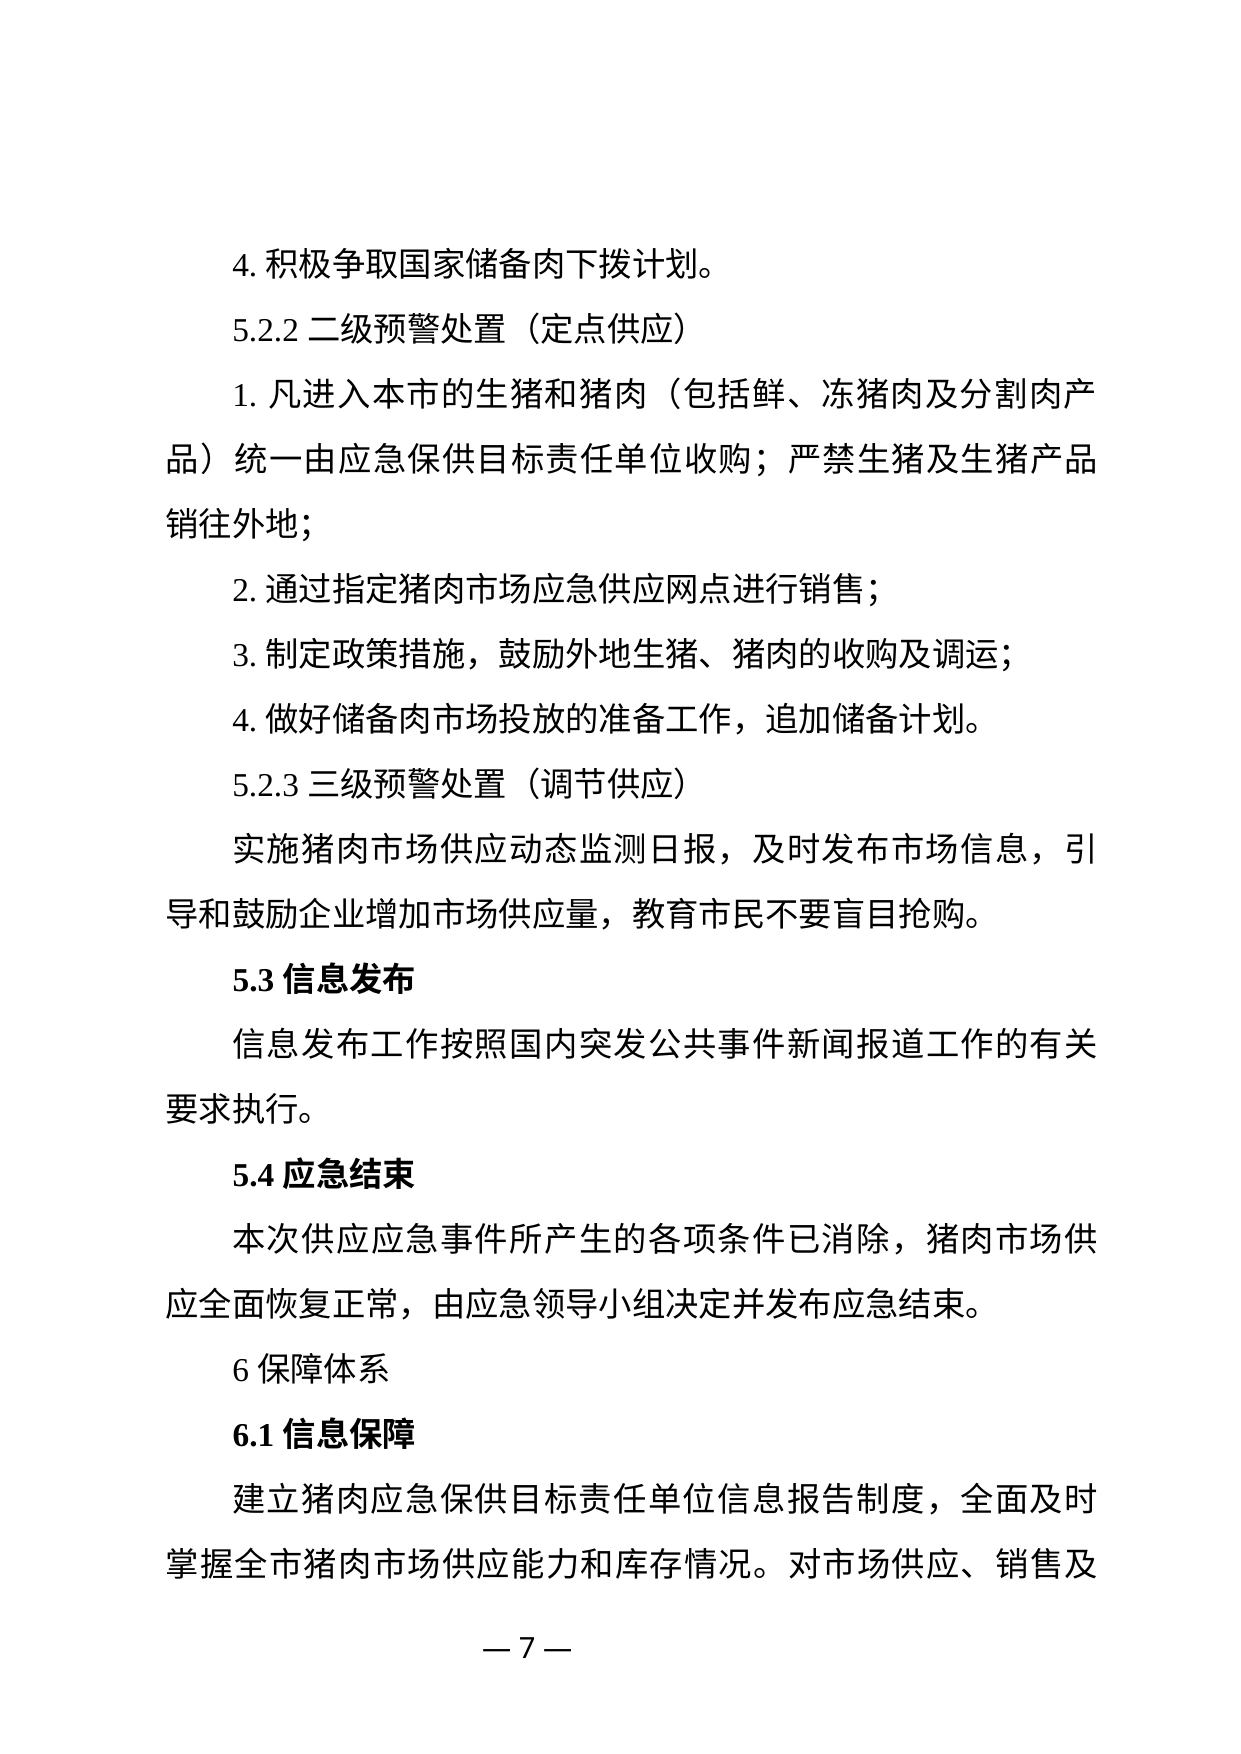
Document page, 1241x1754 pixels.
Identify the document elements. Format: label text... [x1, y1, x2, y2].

text 3. 制定政策措施，鼓励外地生猪、猪肉的收购及调运； [165, 620, 1098, 685]
text 5.2.3 三级预警处置（调节供应） [165, 750, 1098, 815]
text 本次供应应急事件所产生的各项条件已消除，猪肉市场供应全面恢复正常，由应急领导小组决定并发布应急结束。 [165, 1205, 1098, 1335]
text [165, 1465, 1098, 1595]
text 6 保障体系 [165, 1335, 1098, 1400]
text 6.1 信息保障 [165, 1400, 1098, 1465]
text 1. 凡进入本市的生猪和猪肉（包括鲜、冻猪肉及分割肉产品）统一由应急保供目标责任单位收购；严禁生猪及生猪产品销往外地； [165, 360, 1098, 555]
text 4. 积极争取国家储备肉下拨计划。 [165, 230, 1098, 295]
text 5.4 应急结束 [165, 1140, 1098, 1205]
text 2. 通过指定猪肉市场应急供应网点进行销售； [165, 555, 1098, 620]
text 4. 做好储备肉市场投放的准备工作，追加储备计划。 [165, 685, 1098, 750]
text 信息发布工作按照国内突发公共事件新闻报道工作的有关要求执行。 [165, 1010, 1098, 1140]
text 5.2.2 二级预警处置（定点供应） [165, 295, 1098, 360]
text 实施猪肉市场供应动态监测日报，及时发布市场信息，引导和鼓励企业增加市场供应量，教育市民不要盲目抢购。 [165, 815, 1098, 945]
text 5.3 信息发布 [165, 945, 1098, 1010]
